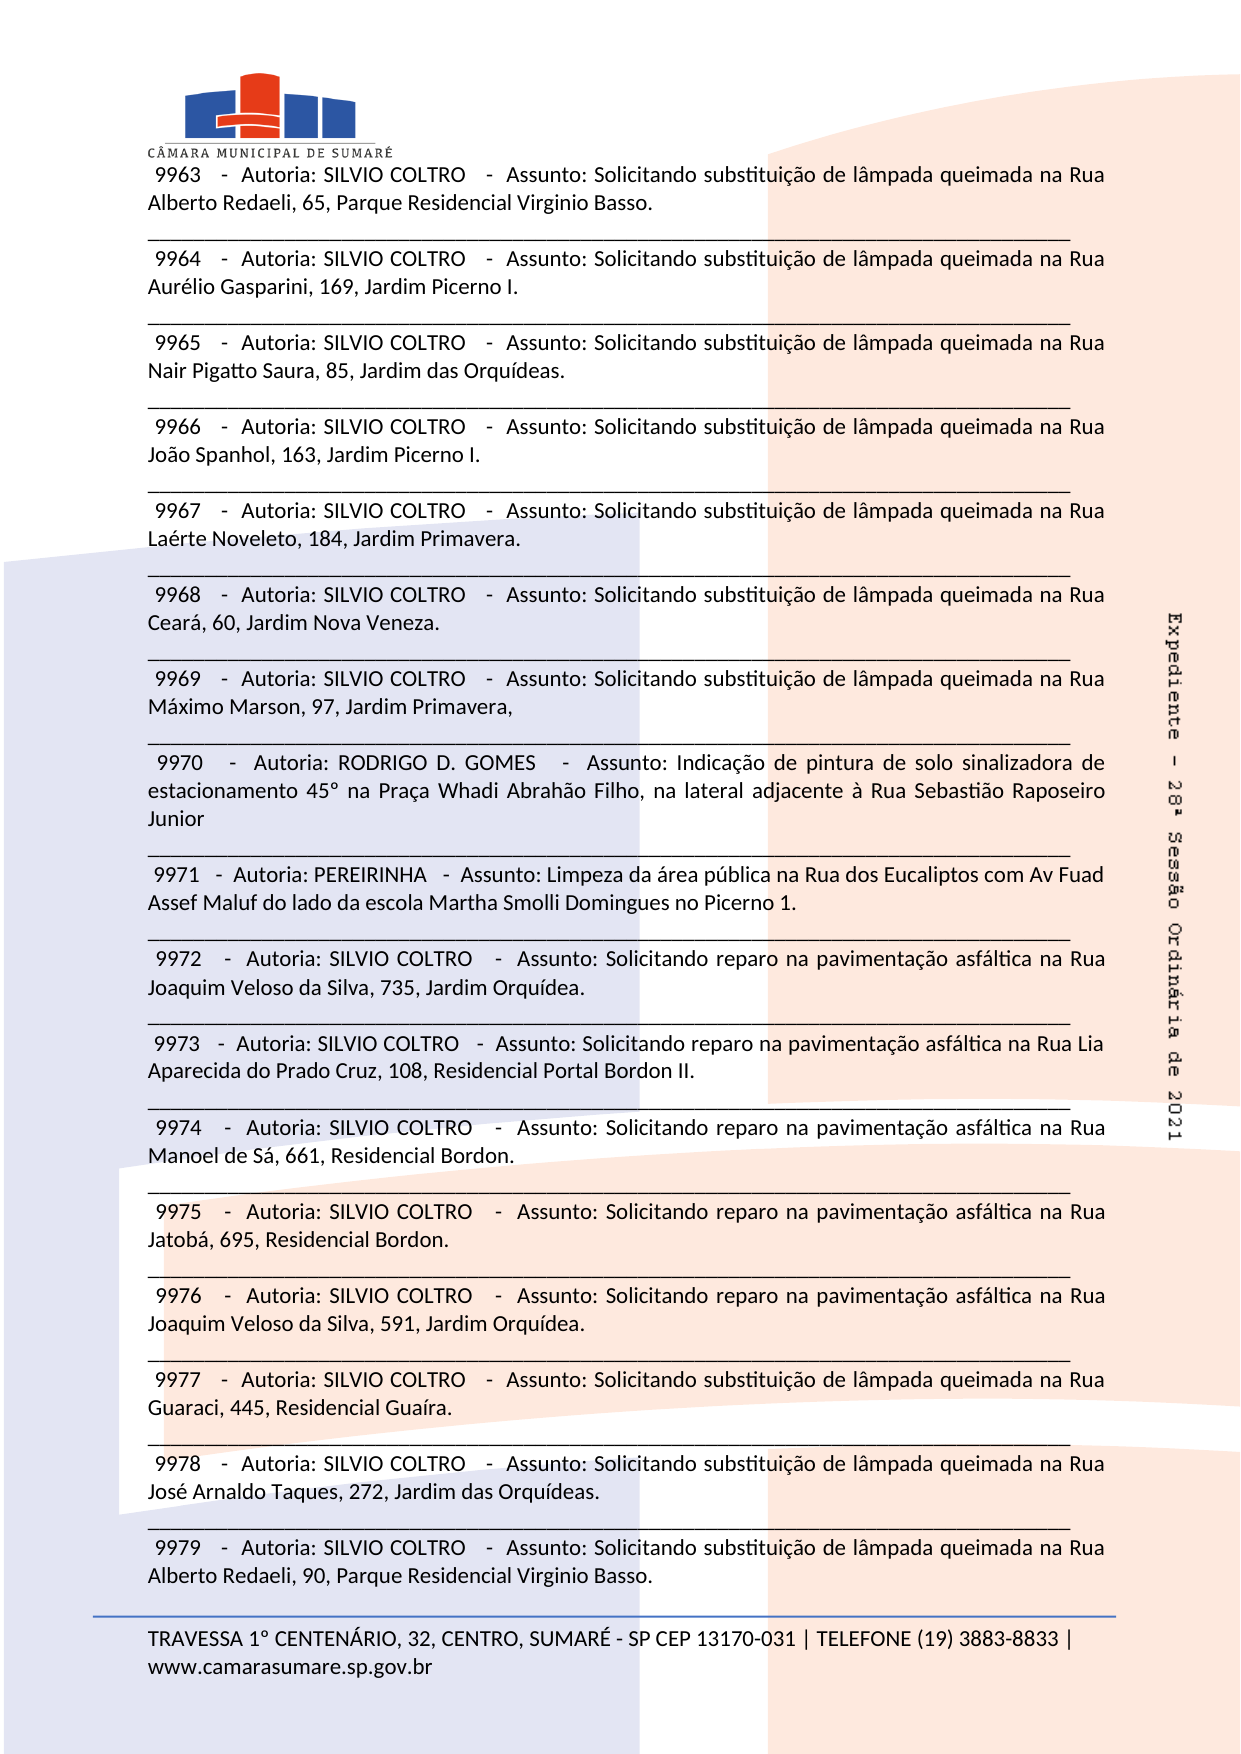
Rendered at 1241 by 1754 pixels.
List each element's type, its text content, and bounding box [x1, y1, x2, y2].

picture [147, 73, 394, 160]
text _________________________________________________________________________________ [148, 552, 1107, 580]
text 9967 - Autoria: SILVIO COLTRO - Assunto: Solicitando substituição de lâmpada queimada na Rua Laérte Noveleto, 184, Jardim Primavera. [148, 496, 1107, 552]
text 9971 - Autoria: PEREIRINHA - Assunto: Limpeza da área pública na Rua dos Eucaliptos com Av Fuad Assef Maluf do lado da escola Martha Smolli Domingues no Picerno 1. [148, 861, 1107, 917]
text _________________________________________________________________________________ [148, 384, 1107, 412]
text _________________________________________________________________________________ [148, 720, 1107, 748]
text 9972 - Autoria: SILVIO COLTRO - Assunto: Solicitando reparo na pavimentação asfáltica na Rua Joaquim Veloso da Silva, 735, Jardim Orquídea. [148, 944, 1107, 1001]
text _________________________________________________________________________________ [148, 1505, 1107, 1533]
text _________________________________________________________________________________ [148, 216, 1107, 244]
text _________________________________________________________________________________ [148, 1085, 1107, 1113]
text _________________________________________________________________________________ [148, 468, 1107, 496]
text _________________________________________________________________________________ [148, 1337, 1107, 1365]
text 9978 - Autoria: SILVIO COLTRO - Assunto: Solicitando substituição de lâmpada queimada na Rua José Arnaldo Taques, 272, Jardim das Orquídeas. [148, 1449, 1107, 1505]
text _________________________________________________________________________________ [148, 917, 1107, 944]
text 9969 - Autoria: SILVIO COLTRO - Assunto: Solicitando substituição de lâmpada queimada na Rua Máximo Marson, 97, Jardim Primavera, [148, 664, 1107, 720]
text 9965 - Autoria: SILVIO COLTRO - Assunto: Solicitando substituição de lâmpada queimada na Rua Nair Pigatto Saura, 85, Jardim das Orquídeas. [148, 328, 1107, 384]
text 9963 - Autoria: SILVIO COLTRO - Assunto: Solicitando substituição de lâmpada queimada na Rua Alberto Redaeli, 65, Parque Residencial Virginio Basso. [148, 160, 1107, 216]
text 9975 - Autoria: SILVIO COLTRO - Assunto: Solicitando reparo na pavimentação asfáltica na Rua Jatobá, 695, Residencial Bordon. [148, 1197, 1107, 1253]
text _________________________________________________________________________________ [148, 1421, 1107, 1449]
text 9970 - Autoria: RODRIGO D. GOMES - Assunto: Indicação de pintura de solo sinalizadora de estacionamento 45º na Praça Whadi Abrahão Filho, na lateral adjacente à Rua Sebastião Raposeiro Junior [148, 748, 1107, 832]
text _________________________________________________________________________________ [148, 636, 1107, 664]
text 9976 - Autoria: SILVIO COLTRO - Assunto: Solicitando reparo na pavimentação asfáltica na Rua Joaquim Veloso da Silva, 591, Jardim Orquídea. [148, 1281, 1107, 1337]
text _________________________________________________________________________________ [148, 1169, 1107, 1197]
text _________________________________________________________________________________ [148, 300, 1107, 328]
text 9964 - Autoria: SILVIO COLTRO - Assunto: Solicitando substituição de lâmpada queimada na Rua Aurélio Gasparini, 169, Jardim Picerno I. [148, 244, 1107, 300]
text _________________________________________________________________________________ [148, 1001, 1107, 1029]
text _________________________________________________________________________________ [148, 1253, 1107, 1281]
picture [1142, 609, 1205, 1145]
text 9977 - Autoria: SILVIO COLTRO - Assunto: Solicitando substituição de lâmpada queimada na Rua Guaraci, 445, Residencial Guaíra. [148, 1365, 1107, 1421]
text 9974 - Autoria: SILVIO COLTRO - Assunto: Solicitando reparo na pavimentação asfáltica na Rua Manoel de Sá, 661, Residencial Bordon. [148, 1113, 1107, 1169]
text _________________________________________________________________________________ [148, 832, 1107, 861]
text 9979 - Autoria: SILVIO COLTRO - Assunto: Solicitando substituição de lâmpada queimada na Rua Alberto Redaeli, 90, Parque Residencial Virginio Basso. [148, 1533, 1107, 1589]
text 9973 - Autoria: SILVIO COLTRO - Assunto: Solicitando reparo na pavimentação asfáltica na Rua Lia Aparecida do Prado Cruz, 108, Residencial Portal Bordon II. [148, 1029, 1107, 1085]
text 9966 - Autoria: SILVIO COLTRO - Assunto: Solicitando substituição de lâmpada queimada na Rua João Spanhol, 163, Jardim Picerno I. [148, 412, 1107, 468]
text 9968 - Autoria: SILVIO COLTRO - Assunto: Solicitando substituição de lâmpada queimada na Rua Ceará, 60, Jardim Nova Veneza. [148, 580, 1107, 636]
